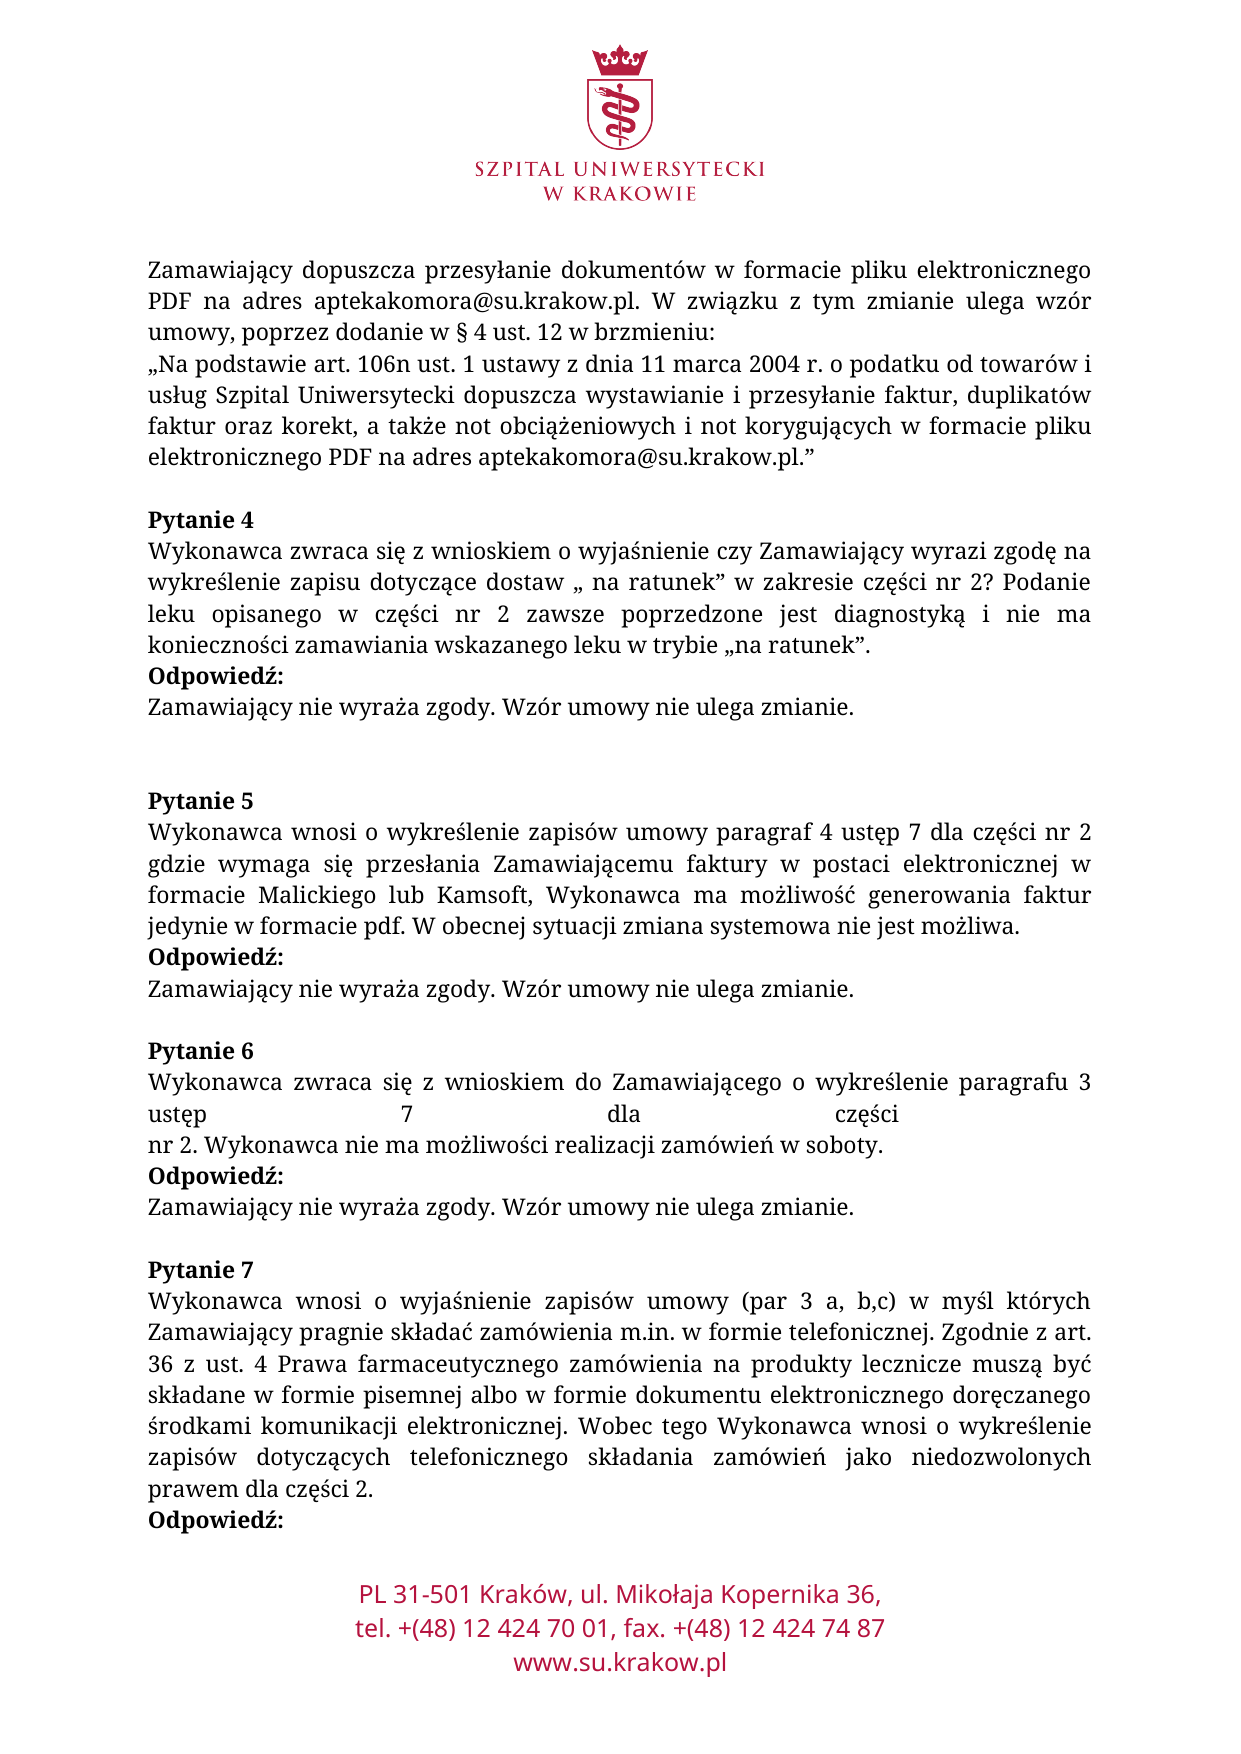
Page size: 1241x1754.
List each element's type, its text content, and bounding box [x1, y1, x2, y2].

text Pytanie 5 [148, 785, 1093, 816]
text Odpowiedź: [148, 1504, 1093, 1535]
text Odpowiedź: [148, 660, 1093, 691]
text Pytanie 6 [148, 1035, 1093, 1066]
text Pytanie 7 [148, 1254, 1093, 1285]
text „Na podstawie art. 106n ust. 1 ustawy z dnia 11 marca 2004 r. o podatku od towarów i usług Szpital Uniwersytecki dopuszcza wystawianie i przesyłanie faktur, duplikatów faktur oraz korekt, a także not obciążeniowych i not korygujących w formacie pliku elektronicznego PDF na adres aptekakomora@su.krakow.pl.” [148, 348, 1093, 473]
text Zamawiający nie wyraża zgody. Wzór umowy nie ulega zmianie. [148, 1191, 1093, 1223]
text Zamawiający dopuszcza przesyłanie dokumentów w formacie pliku elektronicznego PDF na adres aptekakomora@su.krakow.pl. W związku z tym zmianie ulega wzór umowy, poprzez dodanie w § 4 ust. 12 w brzmieniu: [148, 254, 1093, 348]
text Wykonawca zwraca się z wnioskiem do Zamawiającego o wykreślenie paragrafu 3 ustęp 7 dla części nr 2. Wykonawca nie ma możliwości realizacji zamówień w soboty. [148, 1066, 1093, 1160]
text Wykonawca zwraca się z wnioskiem o wyjaśnienie czy Zamawiający wyrazi zgodę na wykreślenie zapisu dotyczące dostaw „ na ratunek” w zakresie części nr 2? Podanie leku opisanego w części nr 2 zawsze poprzedzone jest diagnostyką i nie ma konieczności zamawiania wskazanego leku w trybie „na ratunek”. [148, 535, 1093, 660]
text Zamawiający nie wyraża zgody. Wzór umowy nie ulega zmianie. [148, 973, 1093, 1004]
text Wykonawca wnosi o wyjaśnienie zapisów umowy (par 3 a, b,c) w myśl których Zamawiający pragnie składać zamówienia m.in. w formie telefonicznej. Zgodnie z art. 36 z ust. 4 Prawa farmaceutycznego zamówienia na produkty lecznicze muszą być składane w formie pisemnej albo w formie dokumentu elektronicznego doręczanego środkami komunikacji elektronicznej. Wobec tego Wykonawca wnosi o wykreślenie zapisów dotyczących telefonicznego składania zamówień jako niedozwolonych prawem dla części 2. [148, 1285, 1093, 1504]
text Odpowiedź: [148, 1160, 1093, 1191]
text Wykonawca wnosi o wykreślenie zapisów umowy paragraf 4 ustęp 7 dla części nr 2 gdzie wymaga się przesłania Zamawiającemu faktury w postaci elektronicznej w formacie Malickiego lub Kamsoft, Wykonawca ma możliwość generowania faktur jedynie w formacie pdf. W obecnej sytuacji zmiana systemowa nie jest możliwa. [148, 816, 1093, 941]
picture [475, 44, 765, 201]
text Pytanie 4 [148, 504, 1093, 535]
text Zamawiający nie wyraża zgody. Wzór umowy nie ulega zmianie. [148, 691, 1093, 723]
text Odpowiedź: [148, 941, 1093, 973]
